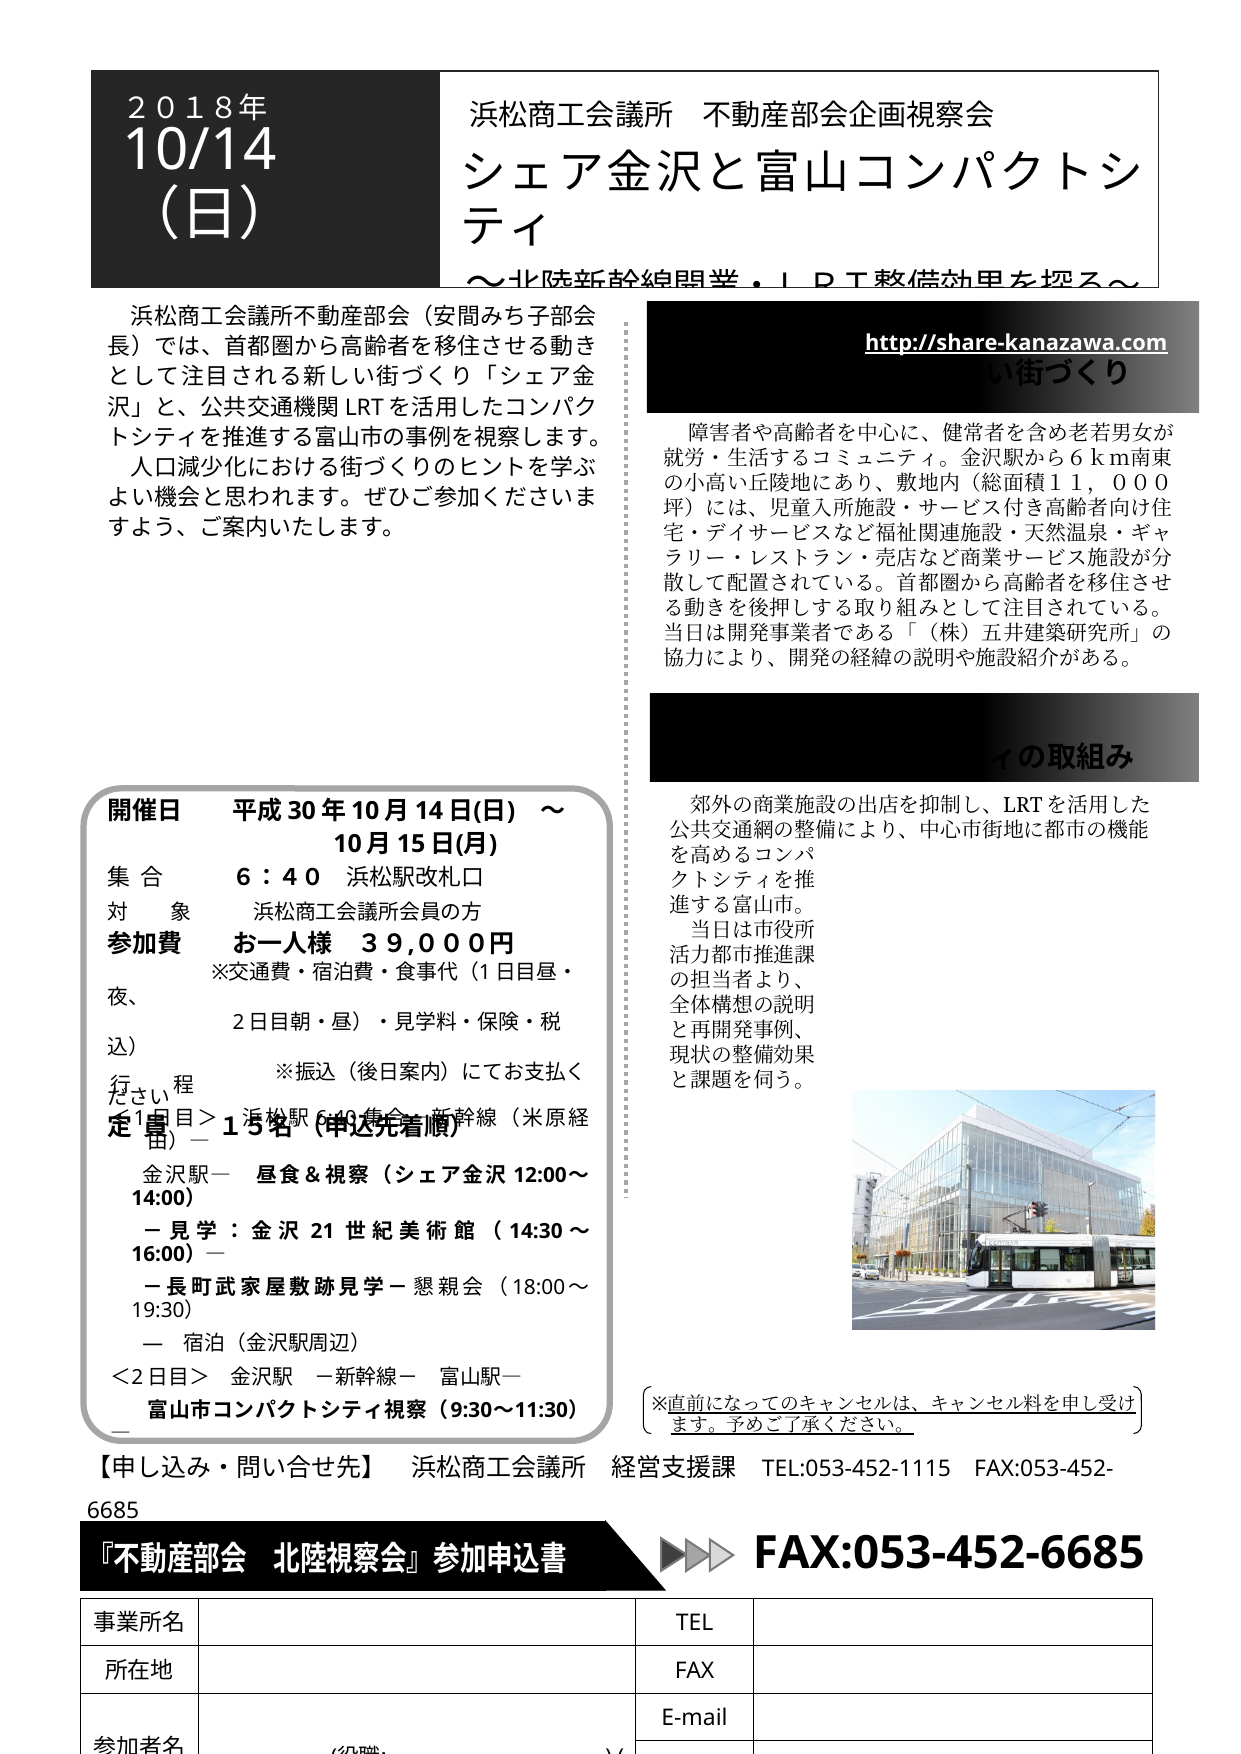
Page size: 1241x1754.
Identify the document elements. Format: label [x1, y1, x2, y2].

picture [852, 1089, 1156, 1330]
